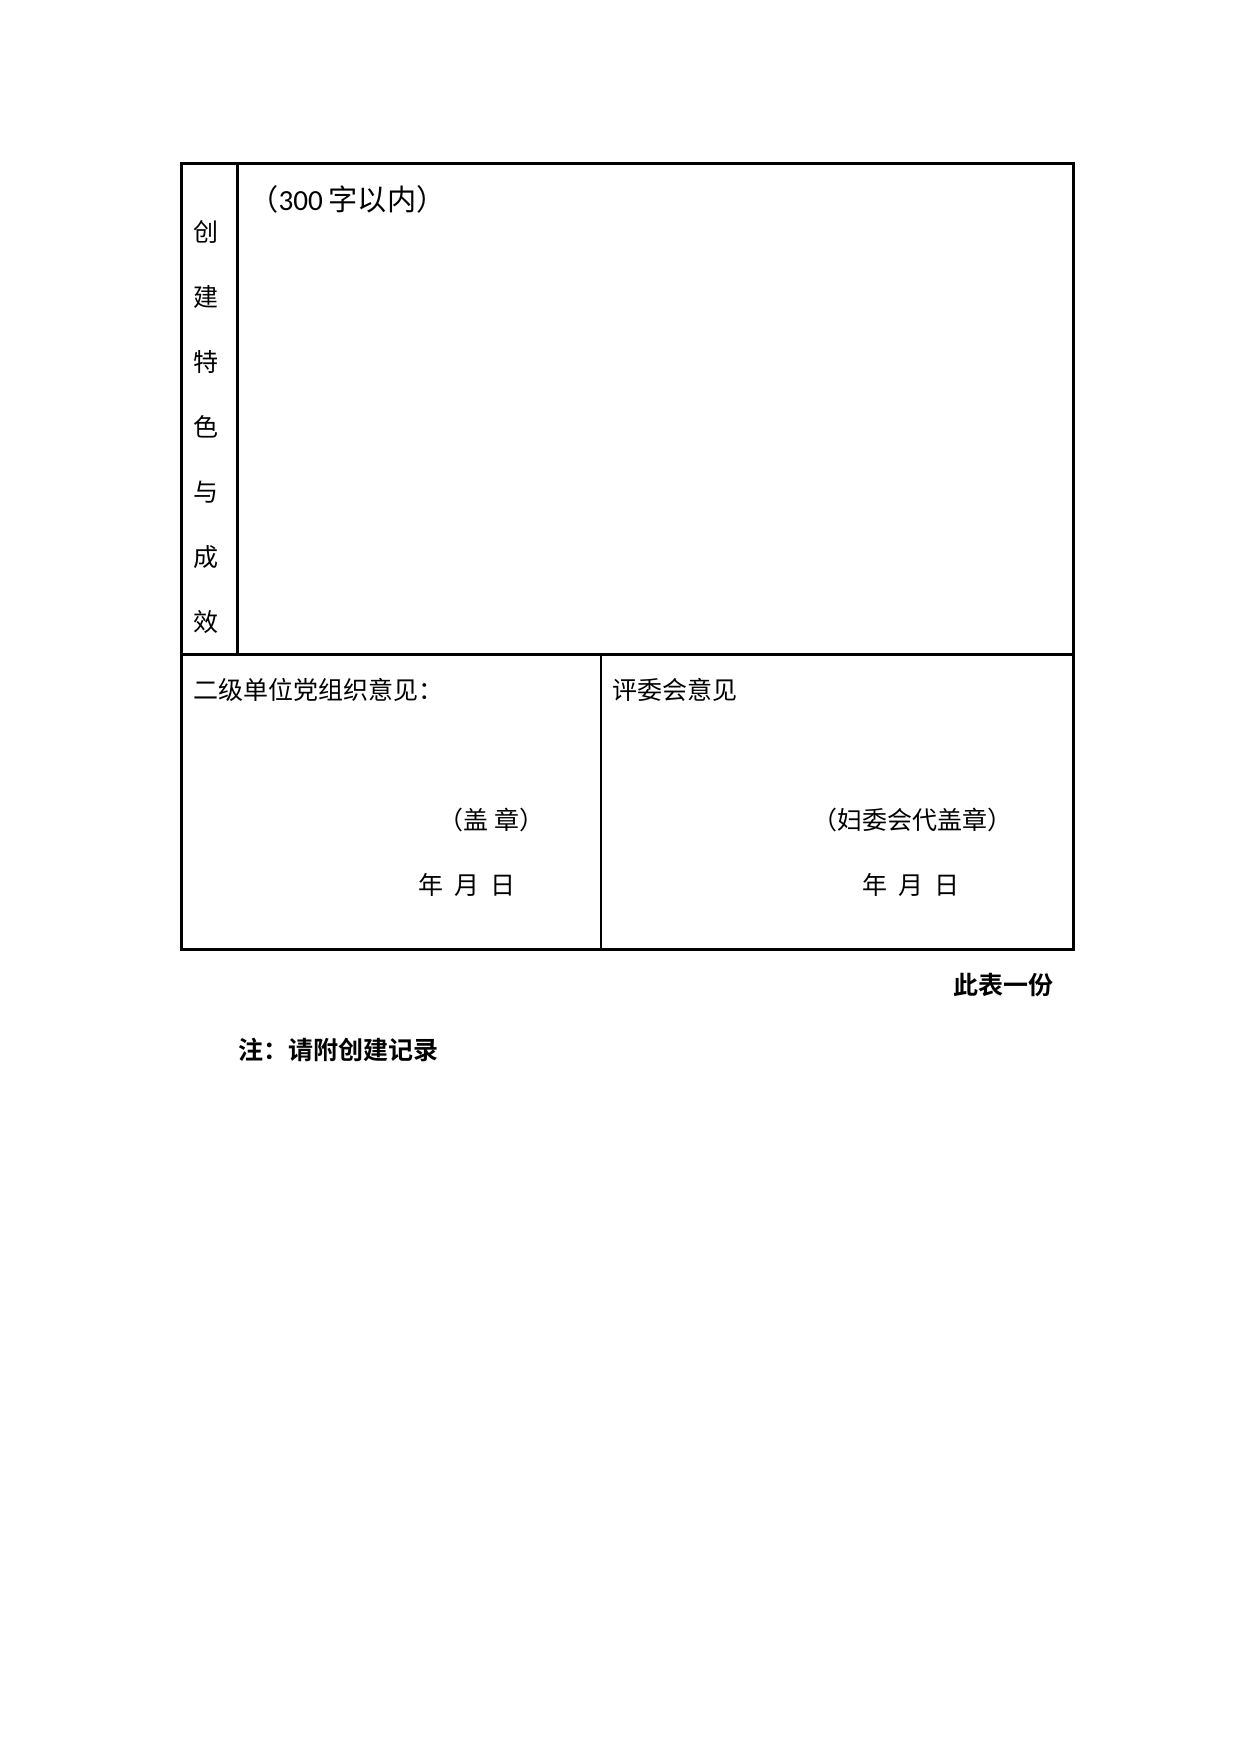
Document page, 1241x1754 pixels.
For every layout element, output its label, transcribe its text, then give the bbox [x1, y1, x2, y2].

text 注：请附创建记录 [187, 1016, 1053, 1081]
table_cell （300字以内） [239, 165, 1072, 653]
table_cell 评委会意见 （妇委会代盖章） 年 月 日 [602, 656, 1072, 948]
table_cell 二级单位党组织意见： （盖 章） 年 月 日 [183, 656, 600, 948]
table_cell 创建 特色 与 成效 [183, 165, 236, 653]
text 此表一份 [187, 951, 1053, 1016]
